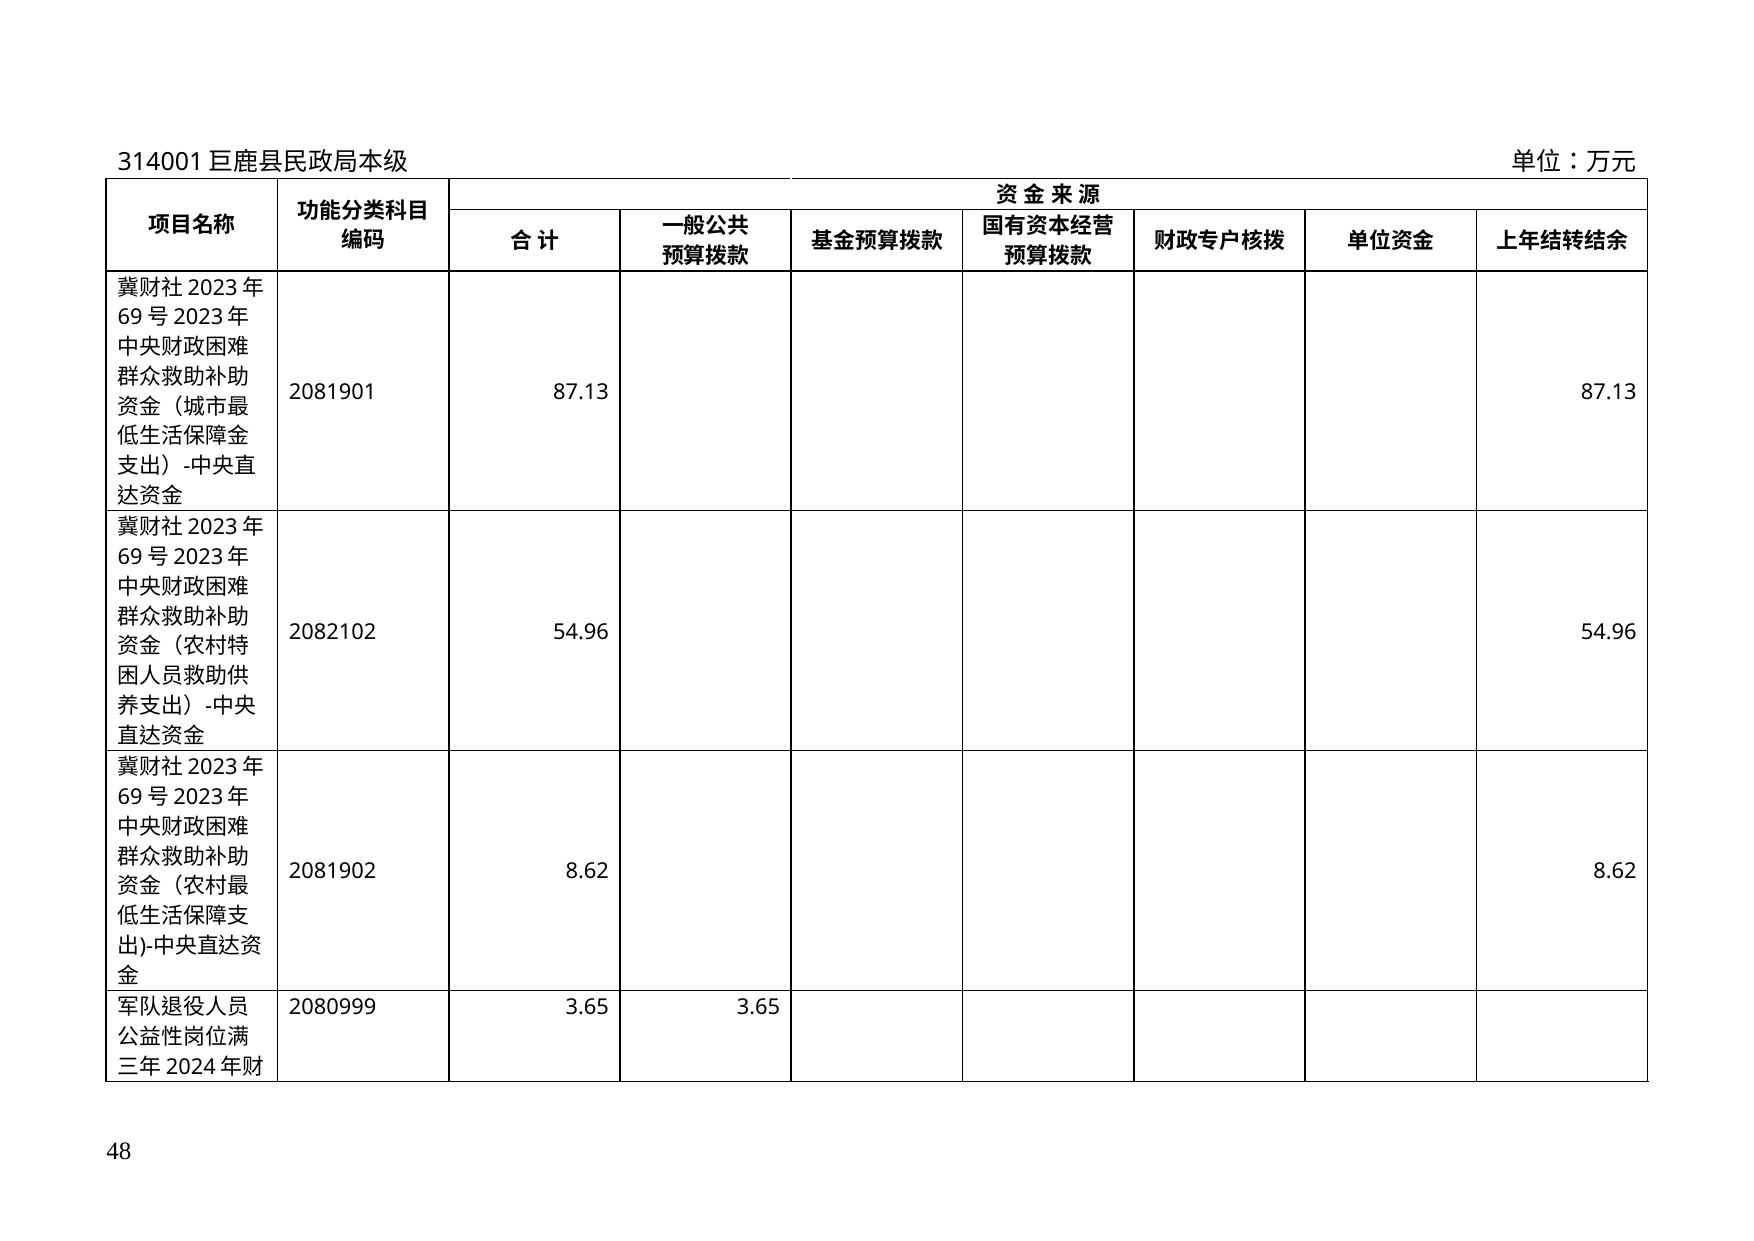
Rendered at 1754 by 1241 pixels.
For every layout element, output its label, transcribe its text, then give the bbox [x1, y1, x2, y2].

table_cell 财政专户核拨 [1135, 210, 1304, 270]
table_cell 8.62 [450, 751, 619, 989]
table_cell 87.13 [450, 272, 619, 510]
table_cell [621, 272, 790, 510]
table_cell 8.62 [1477, 751, 1647, 989]
table_cell [1135, 511, 1304, 750]
table_cell 资 金 来 源 [450, 179, 1647, 209]
table_cell [963, 991, 1133, 1081]
table_cell [792, 511, 962, 750]
table_cell [963, 511, 1133, 750]
table_cell 国有资本经营预算拨款 [963, 210, 1133, 270]
table_cell 2080999 [278, 991, 448, 1081]
table_cell [792, 991, 962, 1081]
table_cell [621, 511, 790, 750]
table_cell [1306, 751, 1476, 989]
table_cell [963, 272, 1133, 510]
table_cell [1135, 991, 1304, 1081]
table_cell 项目名称 [107, 179, 277, 270]
table_cell 功能分类科目编码 [278, 179, 448, 270]
table_header 314001巨鹿县民政局本级 [107, 143, 790, 177]
table_cell [1135, 272, 1304, 510]
table_cell [1477, 991, 1647, 1081]
table_cell [1306, 511, 1476, 750]
table_cell 军队退役人员公益性岗位满三年2024年财政补贴 [107, 991, 277, 1081]
table_cell 3.65 [621, 991, 790, 1081]
table_cell 冀财社2023年69号2023年中央财政困难群众救助补助资金（农村最低生活保障支出)-中央直达资金 [107, 751, 277, 989]
table_cell 3.65 [450, 991, 619, 1081]
table_cell 冀财社2023年69号2023年中央财政困难群众救助补助资金（农村特困人员救助供养支出）-中央直达资金 [107, 511, 277, 750]
table_cell 一般公共 预算拨款 [621, 210, 790, 270]
table_cell 2081902 [278, 751, 448, 989]
table_cell [1306, 991, 1476, 1081]
table_cell [963, 751, 1133, 989]
table_cell [621, 751, 790, 989]
table_cell 合 计 [450, 210, 619, 270]
table_cell [792, 751, 962, 989]
table_header 单位：万元 [792, 143, 1647, 177]
table_cell 2082102 [278, 511, 448, 750]
table_cell [1135, 751, 1304, 989]
table_cell 54.96 [1477, 511, 1647, 750]
table_cell [792, 272, 962, 510]
table_cell 冀财社2023年69号2023年中央财政困难群众救助补助资金（城市最低生活保障金支出）-中央直达资金 [107, 272, 277, 510]
table_cell 2081901 [278, 272, 448, 510]
table_cell 上年结转结余 [1477, 210, 1647, 270]
table_cell 54.96 [450, 511, 619, 750]
table_cell 单位资金 [1306, 210, 1476, 270]
table_cell 87.13 [1477, 272, 1647, 510]
table_cell [1306, 272, 1476, 510]
table_cell 基金预算拨款 [792, 210, 962, 270]
